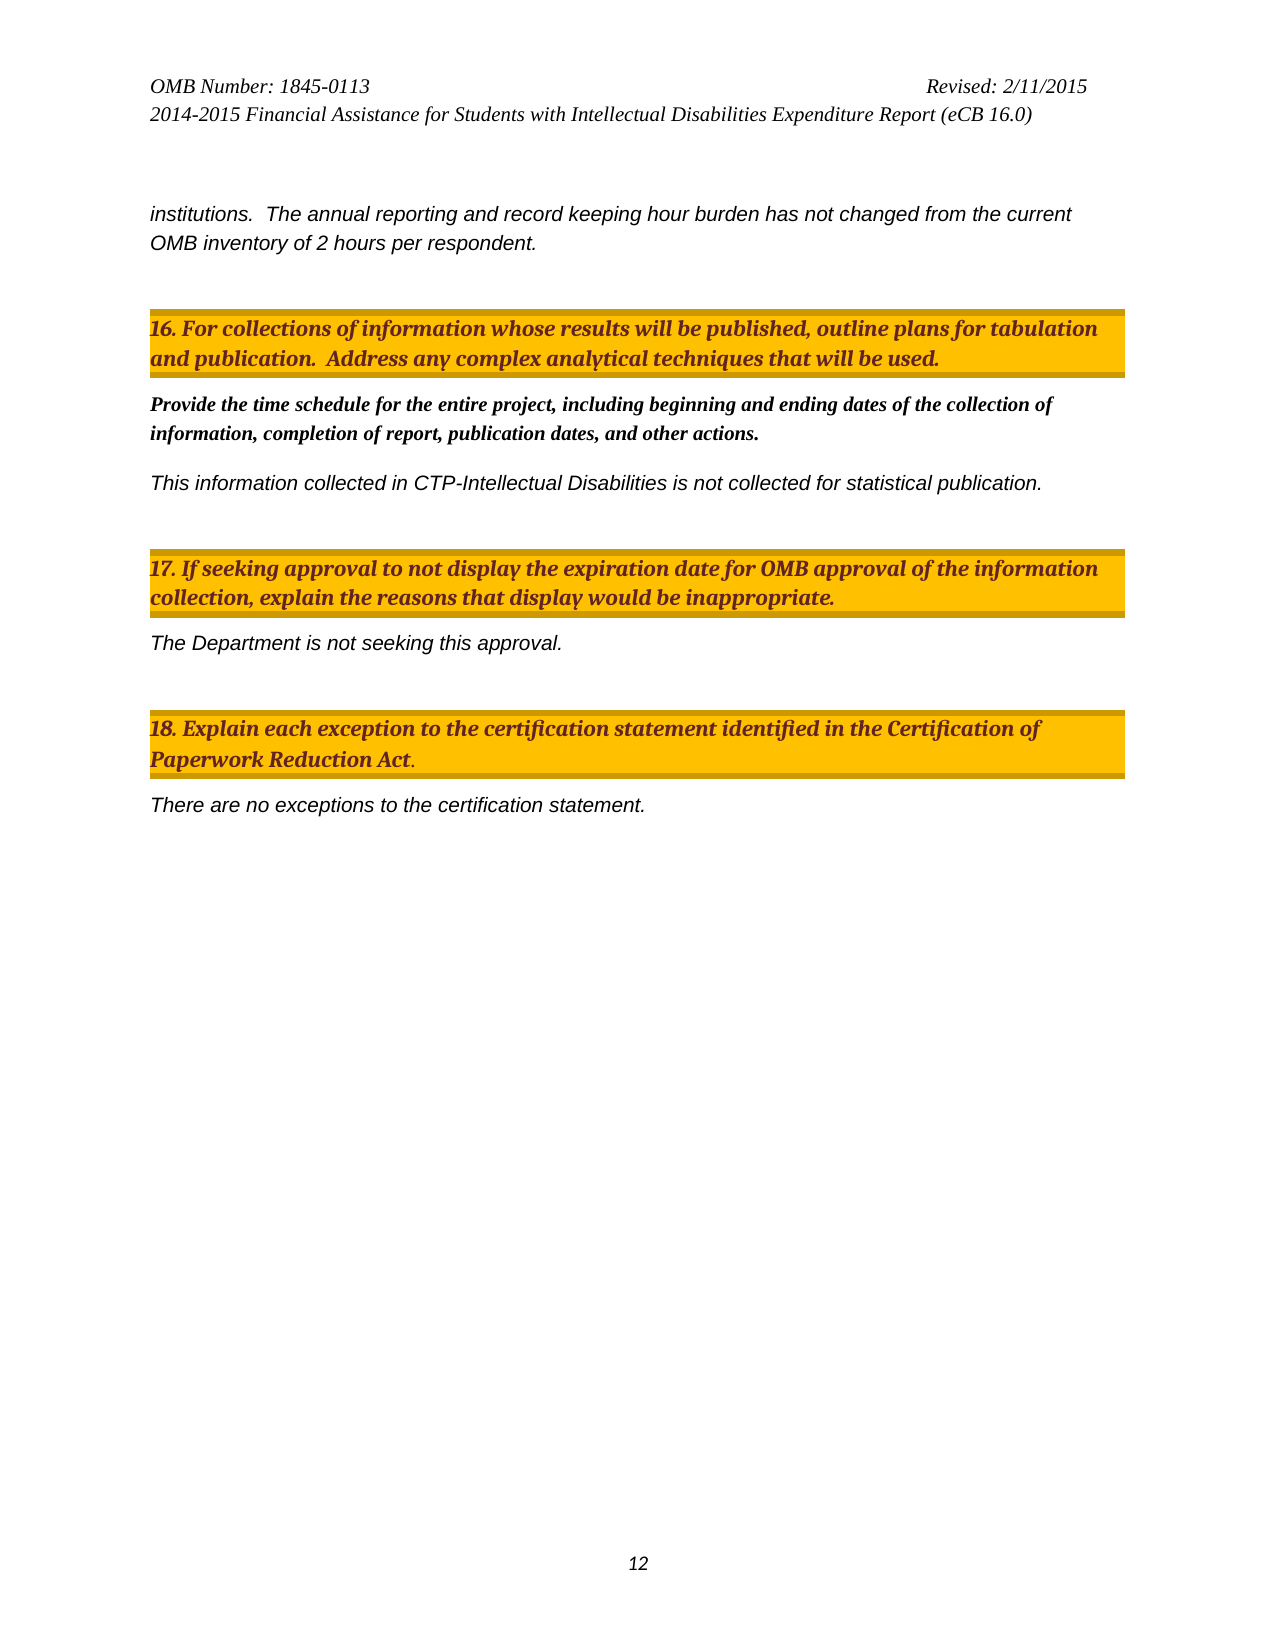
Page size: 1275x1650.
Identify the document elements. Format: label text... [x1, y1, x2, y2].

text The Department is not seeking this approval. [150, 631, 1125, 655]
text This information collected in CTP-Intellectual Disabilities is not collected for statistical publication. [150, 471, 1125, 494]
subtitle 18. Explain each exception to the certification statement identified in the Certification of Paperwork Reduction Act. [150, 716, 1125, 773]
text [150, 202, 1125, 254]
text Provide the time schedule for the entire project, including beginning and ending dates of the collection of information, completion of report, publication dates, and other actions. [150, 392, 1125, 445]
subtitle 17. If seeking approval to not display the expiration date for OMB approval of the information collection, explain the reasons that display would be inappropriate. [150, 556, 1125, 611]
text There are no exceptions to the certification statement. [150, 793, 1125, 817]
subtitle 16. For collections of information whose results will be published, outline plans for tabulation and publication. Address any complex analytical techniques that will be used. [150, 316, 1125, 372]
